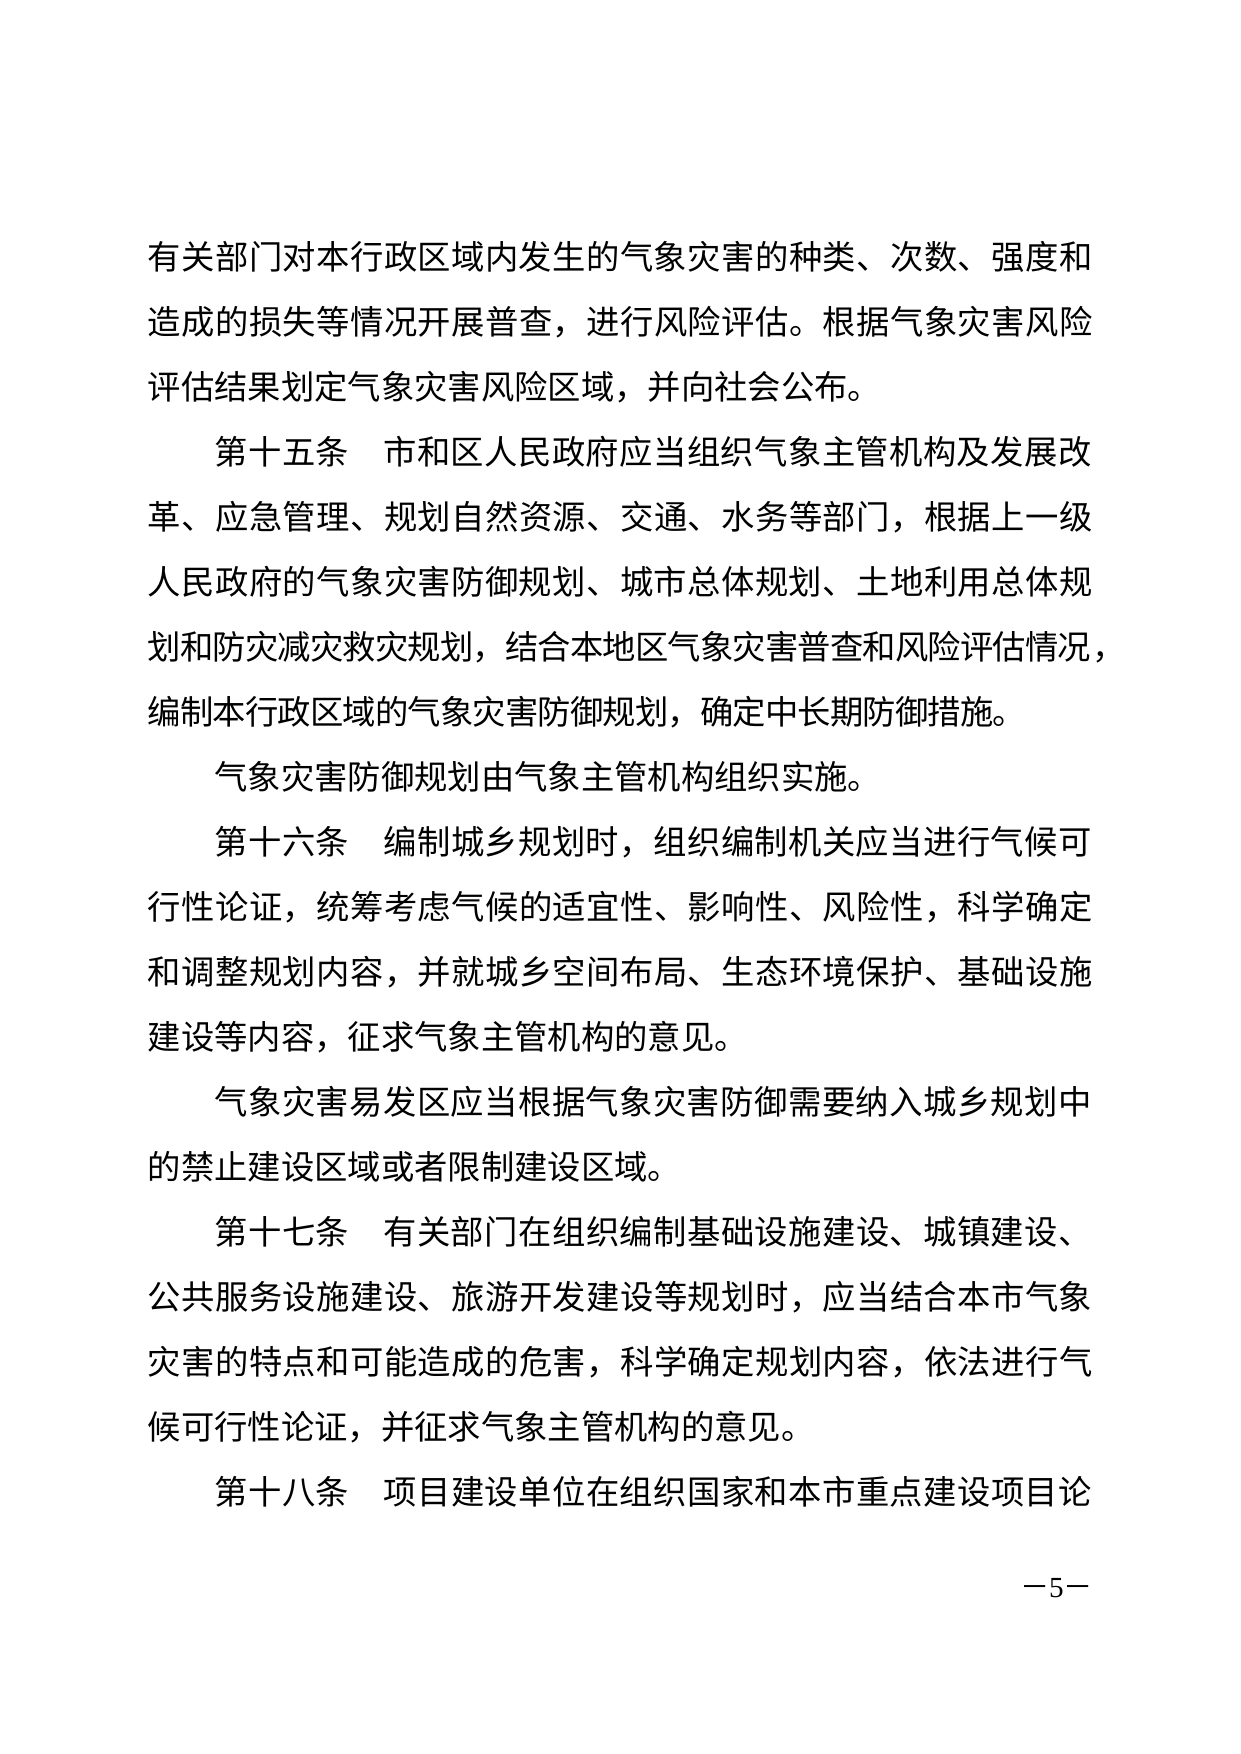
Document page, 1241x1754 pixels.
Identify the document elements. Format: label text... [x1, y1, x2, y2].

text 气象灾害防御规划由气象主管机构组织实施。 [148, 742, 1092, 807]
text 第十七条 有关部门在组织编制基础设施建设、城镇建设、公共服务设施建设、旅游开发建设等规划时，应当结合本市气象灾害的特点和可能造成的危害，科学确定规划内容，依法进行气候可行性论证，并征求气象主管机构的意见。 [148, 1197, 1092, 1457]
text 第十五条 市和区人民政府应当组织气象主管机构及发展改革、应急管理、规划自然资源、交通、水务等部门，根据上一级人民政府的气象灾害防御规划、城市总体规划、土地利用总体规划和防灾减灾救灾规划，结合本地区气象灾害普查和风险评估情况，编制本行政区域的气象灾害防御规划，确定中长期防御措施。 [148, 417, 1092, 742]
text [148, 1457, 1092, 1522]
text 第十六条 编制城乡规划时，组织编制机关应当进行气候可行性论证，统筹考虑气候的适宜性、影响性、风险性，科学确定和调整规划内容，并就城乡空间布局、生态环境保护、基础设施建设等内容，征求气象主管机构的意见。 [148, 807, 1092, 1067]
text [148, 222, 1092, 417]
text 气象灾害易发区应当根据气象灾害防御需要纳入城乡规划中的禁止建设区域或者限制建设区域。 [148, 1067, 1092, 1197]
